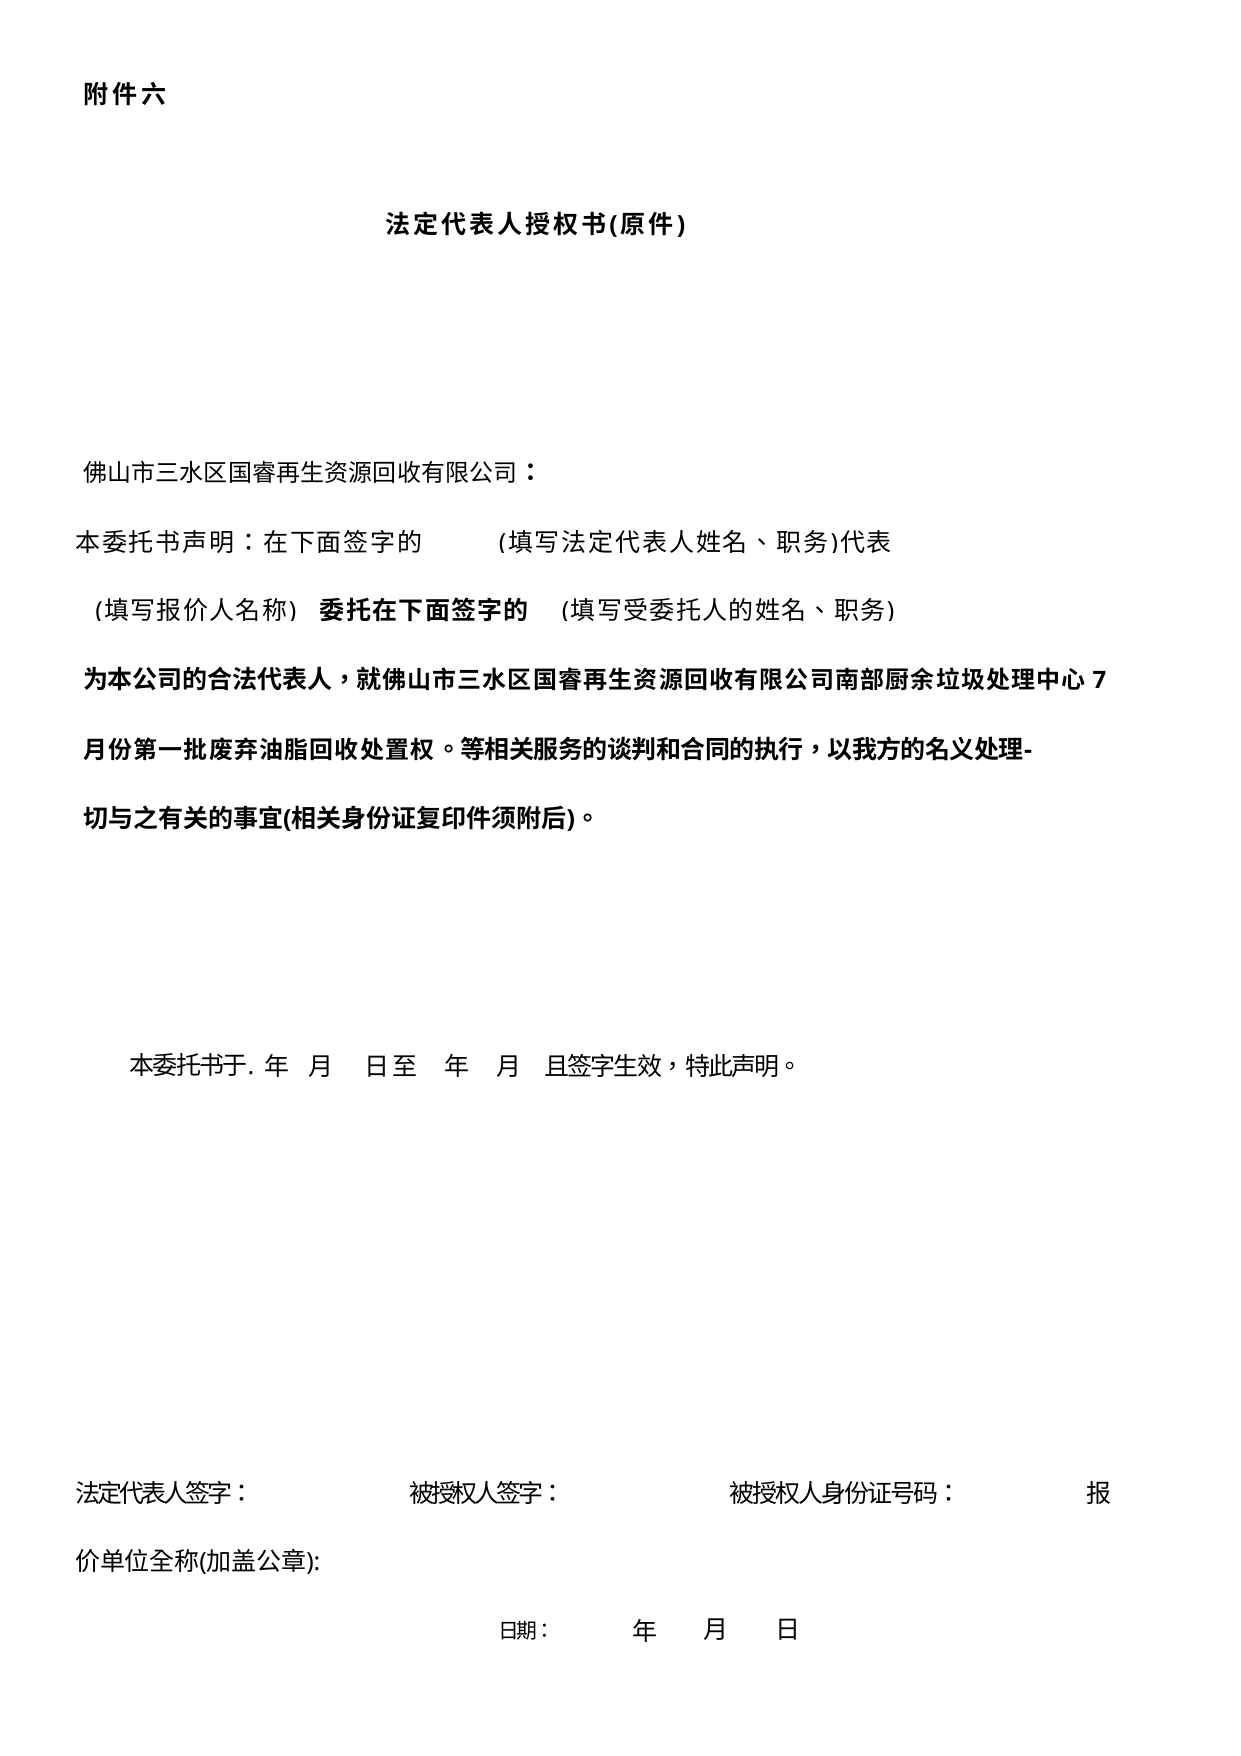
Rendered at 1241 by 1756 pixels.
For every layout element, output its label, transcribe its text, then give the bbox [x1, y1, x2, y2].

text 本委托书声明：在下面签字的 (填写法定代表人姓名、职务)代表 [75, 524, 1165, 558]
text 附件六 [83, 75, 1165, 111]
text 法定代表人签字： 被授权人签字： 被授权人身份证号码： 报价单位全称(加盖公章): [75, 1476, 1123, 1578]
text (填写报价人名称) 委托在下面签字的 (填写受委托人的姓名、职务) [95, 592, 1165, 626]
text 为本公司的合法代表人，就佛山市三水区国睿再生资源回收有限公司南部厨余垃圾处理中心7月份第一批废弃油脂回收处置权。等相关服务的谈判和合同的执行，以我方的名义处理- [83, 660, 1118, 765]
text 日期： 年 月 日 [498, 1612, 1165, 1647]
picture [320, 1565, 327, 1571]
text 本委托书于. 年 月 日 至 年 月 且签字生效，特此声明。 [129, 1047, 1165, 1083]
text 佛山市三水区国睿再生资源回收有限公司： [83, 454, 1165, 489]
text 切与之有关的事宜(相关身份证复印件须附后)。 [83, 800, 1165, 834]
text 法定代表人授权书(原件) [385, 207, 1165, 241]
